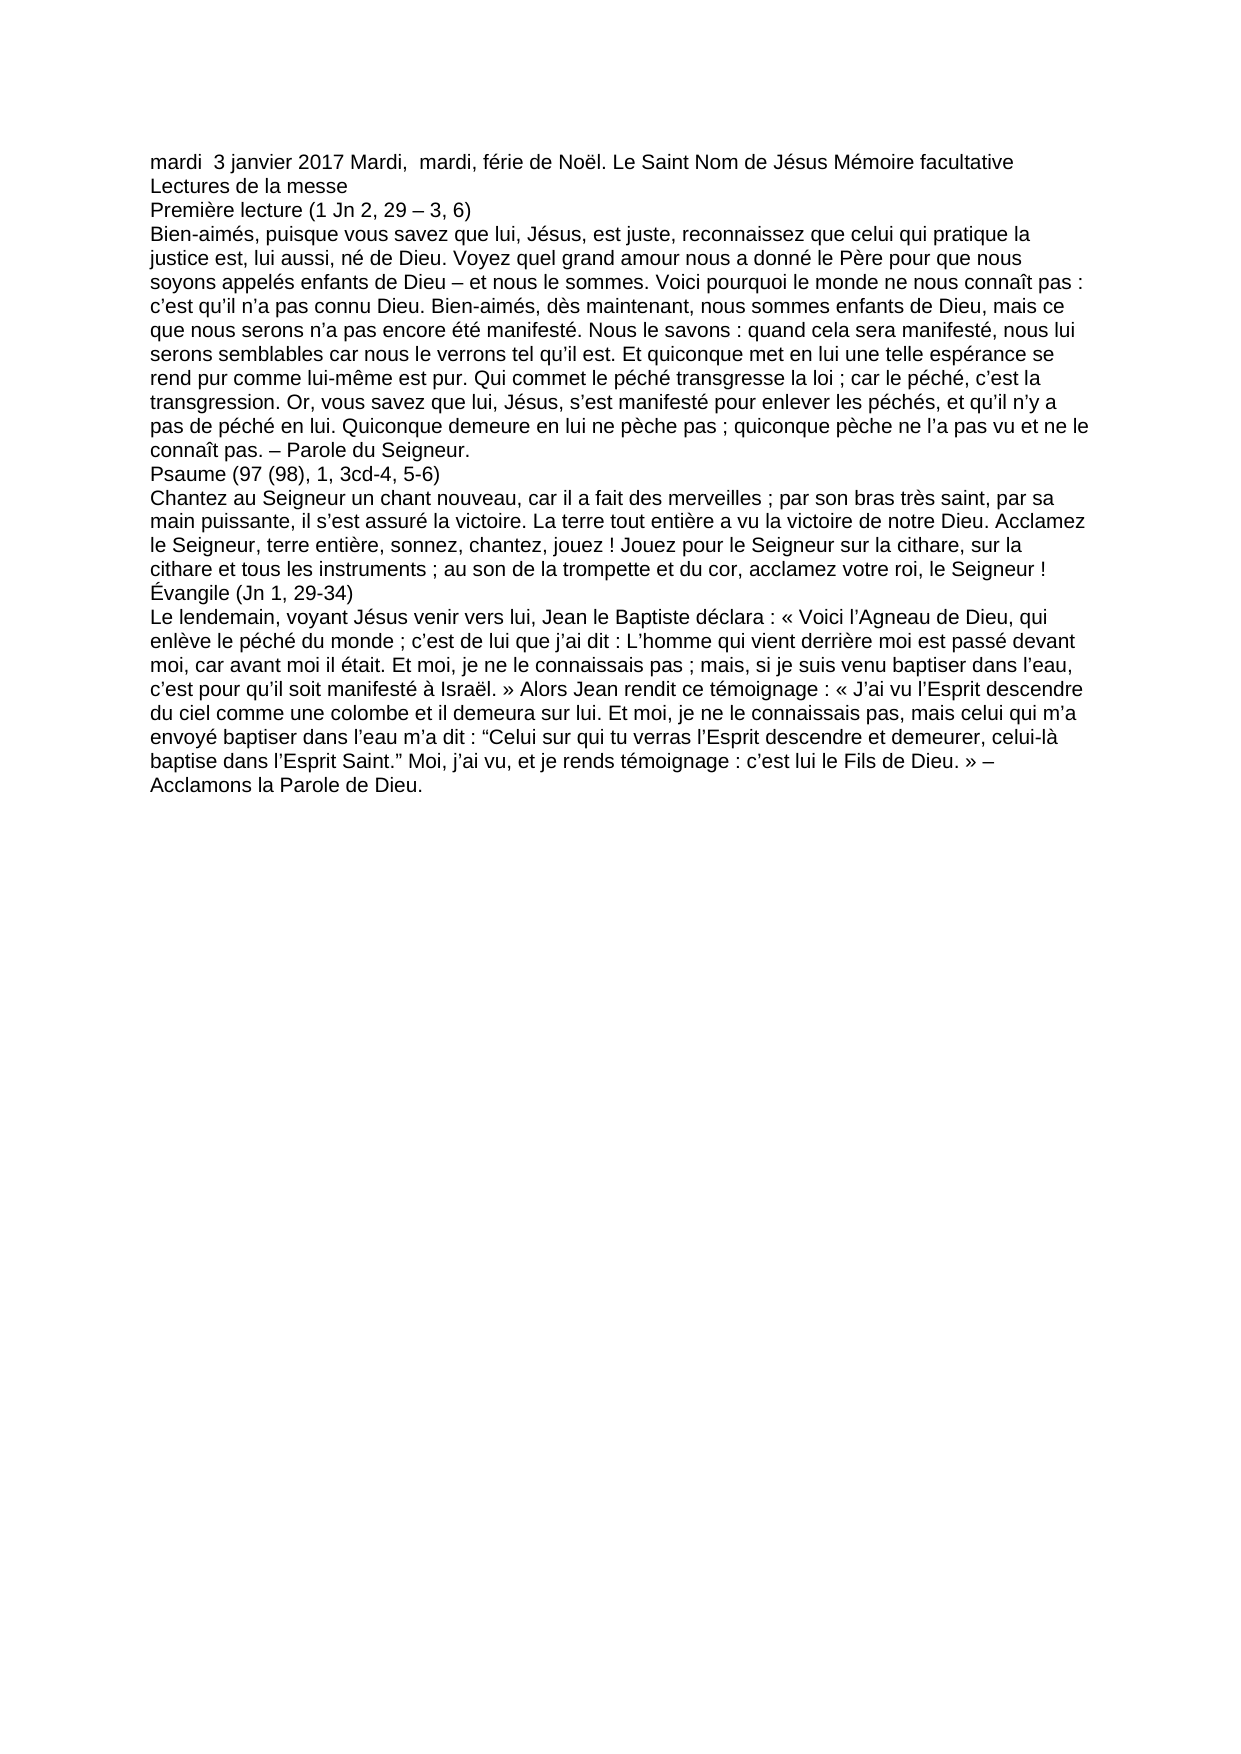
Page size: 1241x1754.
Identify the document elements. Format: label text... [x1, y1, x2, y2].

text Le lendemain, voyant Jésus venir vers lui, Jean le Baptiste déclara : « Voici l’Agneau de Dieu, qui enlève le péché du monde ; c’est de lui que j’ai dit : L’homme qui vient derrière moi est passé devant moi, car avant moi il était. Et moi, je ne le connaissais pas ; mais, si je suis venu baptiser dans l’eau, c’est pour qu’il soit manifesté à Israël. » Alors Jean rendit ce témoignage : « J’ai vu l’Esprit descendre du ciel comme une colombe et il demeura sur lui. Et moi, je ne le connaissais pas, mais celui qui m’a envoyé baptiser dans l’eau m’a dit : “Celui sur qui tu verras l’Esprit descendre et demeurer, celui-là baptise dans l’Esprit Saint.” Moi, j’ai vu, et je rends témoignage : c’est lui le Fils de Dieu. » – Acclamons la Parole de Dieu. [150, 605, 1090, 797]
text Bien-aimés, puisque vous savez que lui, Jésus, est juste, reconnaissez que celui qui pratique la justice est, lui aussi, né de Dieu. Voyez quel grand amour nous a donné le Père pour que nous soyons appelés enfants de Dieu – et nous le sommes. Voici pourquoi le monde ne nous connaît pas : c’est qu’il n’a pas connu Dieu. Bien-aimés, dès maintenant, nous sommes enfants de Dieu, mais ce que nous serons n’a pas encore été manifesté. Nous le savons : quand cela sera manifesté, nous lui serons semblables car nous le verrons tel qu’il est. Et quiconque met en lui une telle espérance se rend pur comme lui-même est pur. Qui commet le péché transgresse la loi ; car le péché, c’est la transgression. Or, vous savez que lui, Jésus, s’est manifesté pour enlever les péchés, et qu’il n’y a pas de péché en lui. Quiconque demeure en lui ne pèche pas ; quiconque pèche ne l’a pas vu et ne le connaît pas. – Parole du Seigneur. [150, 222, 1090, 461]
text Chantez au Seigneur un chant nouveau, car il a fait des merveilles ; par son bras très saint, par sa main puissante, il s’est assuré la victoire. La terre tout entière a vu la victoire de notre Dieu. Acclamez le Seigneur, terre entière, sonnez, chantez, jouez ! Jouez pour le Seigneur sur la cithare, sur la cithare et tous les instruments ; au son de la trompette et du cor, acclamez votre roi, le Seigneur ! [150, 485, 1090, 581]
